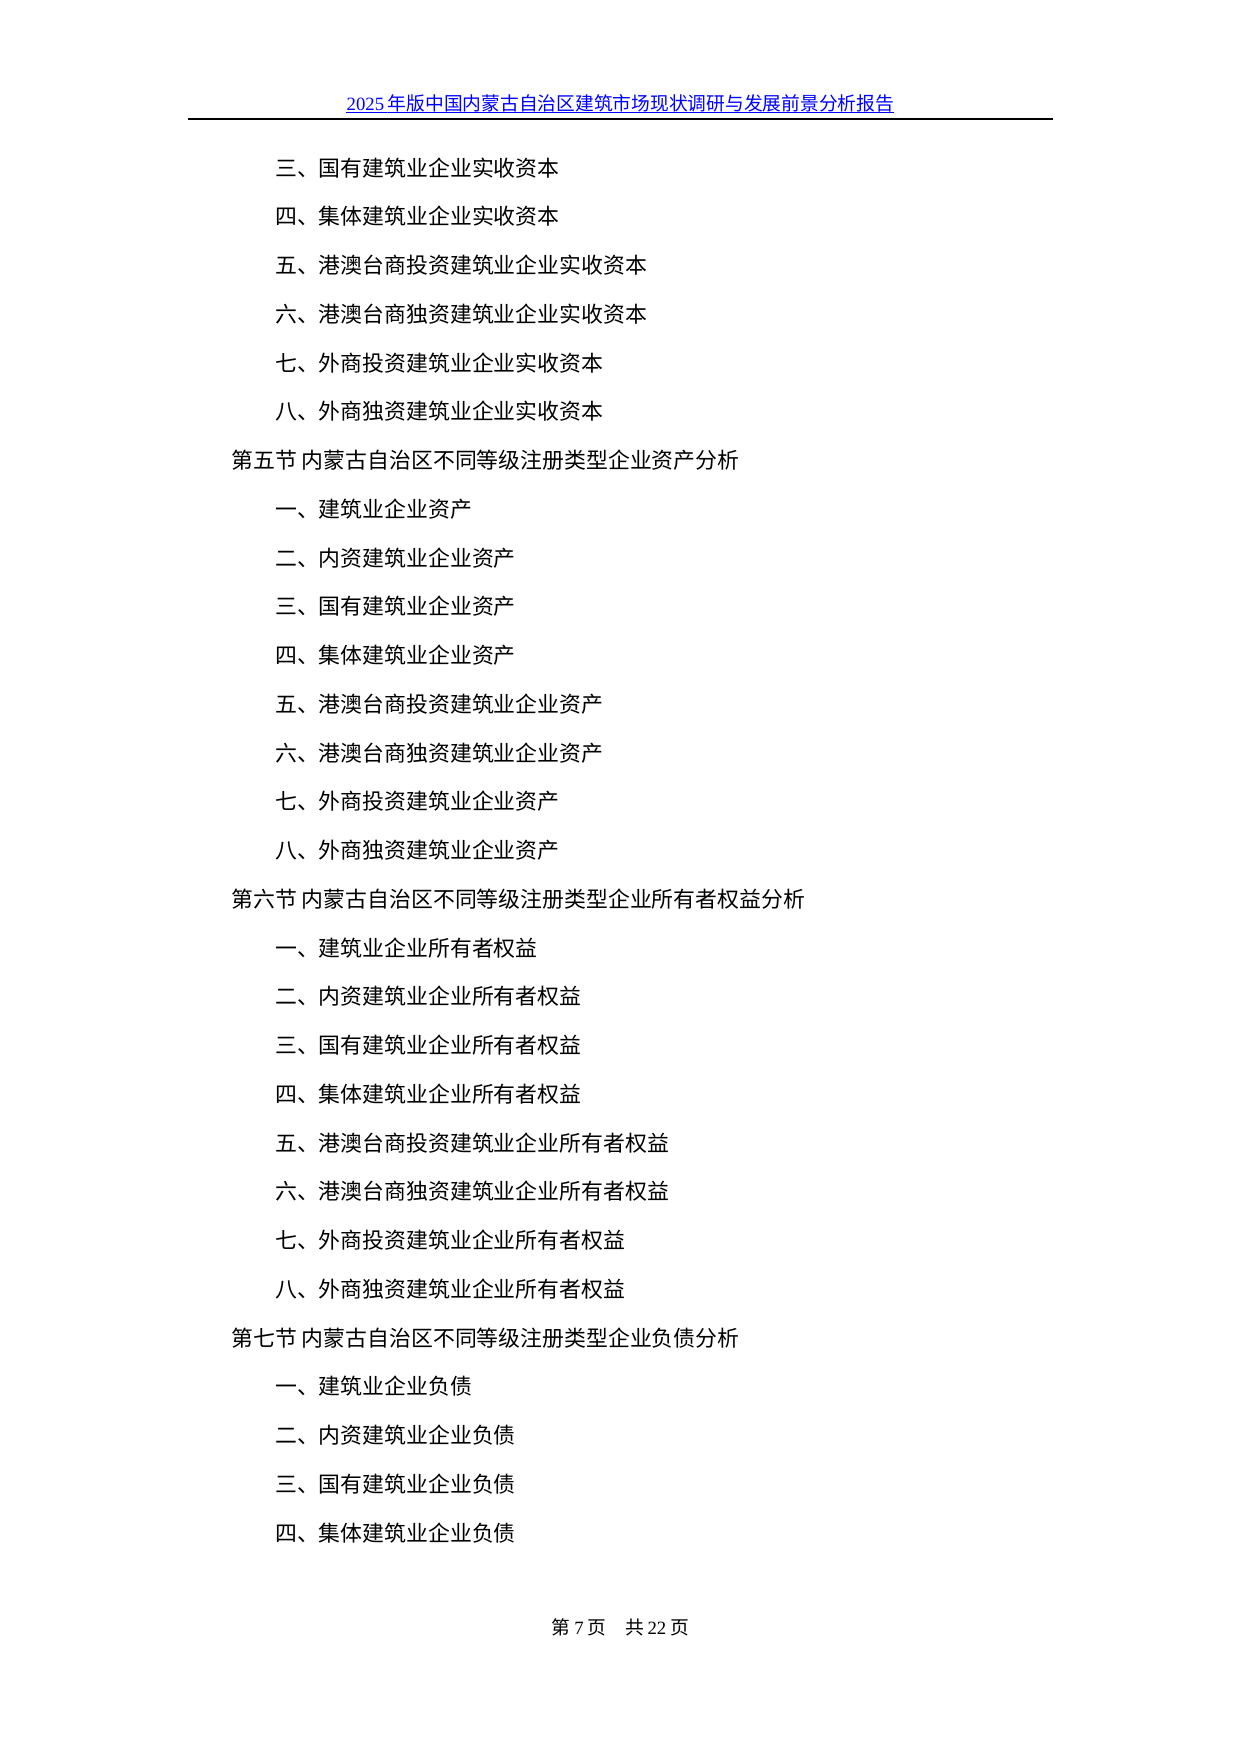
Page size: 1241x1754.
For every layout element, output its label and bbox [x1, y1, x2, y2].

text [187, 150, 1053, 1548]
